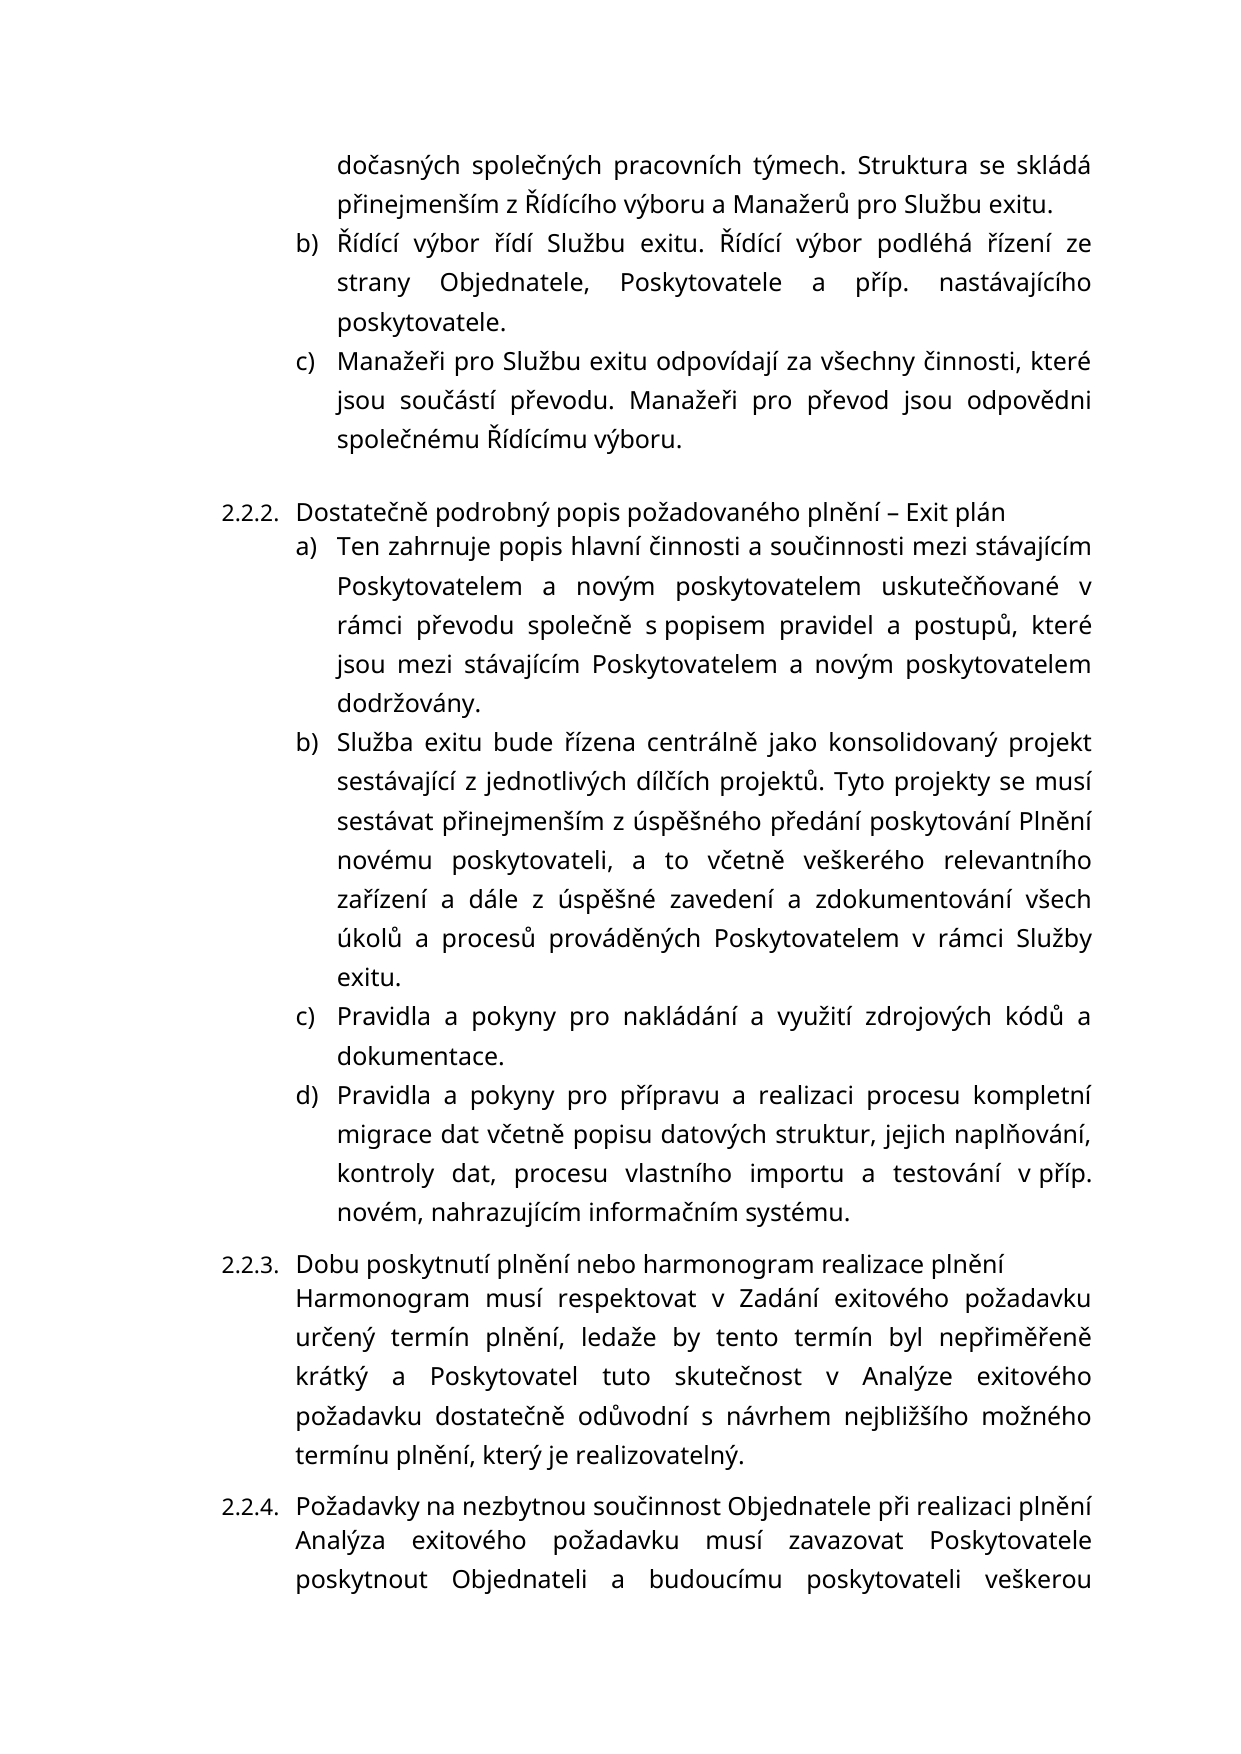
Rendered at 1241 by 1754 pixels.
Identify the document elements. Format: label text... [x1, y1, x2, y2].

list Pravidla a pokyny pro přípravu a realizaci procesu kompletní migrace dat včetně popisu datových struktur, jejich naplňování, kontroly dat, procesu vlastního importu a testování v příp. novém, nahrazujícím informačním systému. [295, 1077, 1093, 1229]
list Dobu poskytnutí plnění nebo harmonogram realizace plnění [221, 1247, 1093, 1281]
list Služba exitu bude řízena centrálně jako konsolidovaný projekt sestávající z jednotlivých dílčích projektů. Tyto projekty se musí sestávat přinejmenším z úspěšného předání poskytování Plnění novému poskytovateli, a to včetně veškerého relevantního zařízení a dále z úspěšné zavedení a zdokumentování všech úkolů a procesů prováděných Poskytovatelem v rámci Služby exitu. [295, 725, 1093, 994]
list Dostatečně podrobný popis požadovaného plnění – Exit plán [221, 495, 1093, 529]
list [295, 148, 1093, 221]
list Manažeři pro Službu exitu odpovídají za všechny činnosti, které jsou součástí převodu. Manažeři pro převod jsou odpovědni společnému Řídícímu výboru. [295, 343, 1093, 456]
list Pravidla a pokyny pro nakládání a využití zdrojových kódů a dokumentace. [295, 999, 1093, 1072]
list Ten zahrnuje popis hlavní činnosti a součinnosti mezi stávajícím Poskytovatelem a novým poskytovatelem uskutečňované v rámci převodu společně s popisem pravidel a postupů, které jsou mezi stávajícím Poskytovatelem a novým poskytovatelem dodržovány. [295, 529, 1093, 720]
text Harmonogram musí respektovat v Zadání exitového požadavku určený termín plnění, ledaže by tento termín byl nepřiměřeně krátký a Poskytovatel tuto skutečnost v Analýze exitového požadavku dostatečně odůvodní s návrhem nejbližšího možného termínu plnění, který je realizovatelný. [295, 1281, 1093, 1471]
list Řídící výbor řídí Službu exitu. Řídící výbor podléhá řízení ze strany Objednatele, Poskytovatele a příp. nastávajícího poskytovatele. [295, 226, 1093, 338]
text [295, 1523, 1093, 1596]
list Požadavky na nezbytnou součinnost Objednatele při realizaci plnění [221, 1489, 1093, 1523]
